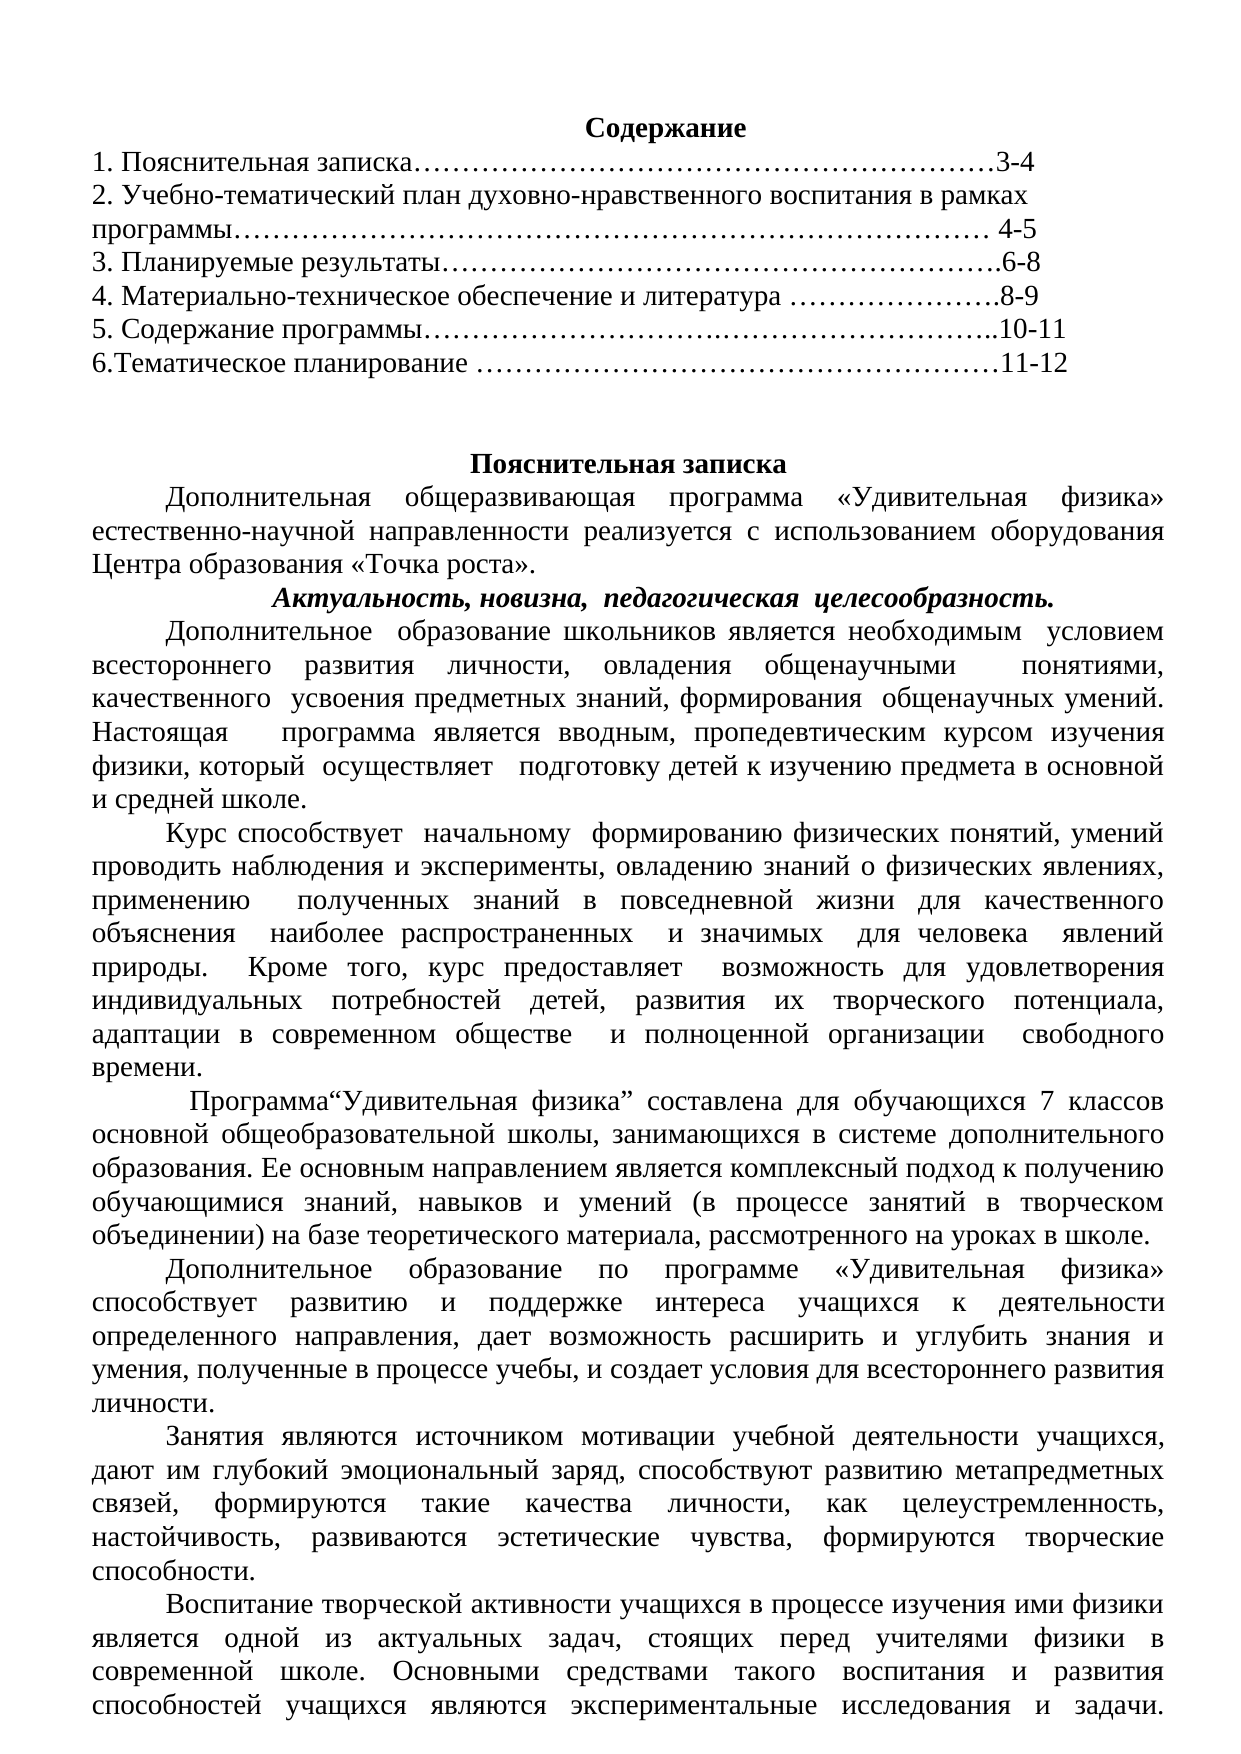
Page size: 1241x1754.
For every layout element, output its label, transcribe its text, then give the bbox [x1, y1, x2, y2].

text Дополнительная общеразвивающая программа «Удивительная физика» естественно-научной направленности реализуется с использованием оборудования Центра образования «Точка роста». [92, 479, 1165, 580]
text Программа“Удивительная физика” составлена для обучающихся 7 классов основной общеобразовательной школы, занимающихся в системе дополнительного образования. Ее основным направлением является комплексный подход к получению обучающимися знаний, навыков и умений (в процессе занятий в творческом объединении) на базе теоретического материала, рассмотренного на уроках в школе. [92, 1083, 1165, 1251]
text 6.Тематическое планирование ………………………………………………11-12 [92, 345, 1165, 379]
text 1. Пояснительная записка……………………………………………………3-4 [92, 144, 1165, 177]
text Содержание [92, 110, 1165, 144]
text Актуальность, новизна, педагогическая целесообразность. [92, 580, 1165, 613]
text Дополнительное образование по программе «Удивительная физика» способствует развитию и поддержке интереса учащихся к деятельности определенного направления, дает возможность расширить и углубить знания и умения, полученные в процессе учебы, и создает условия для всестороннего развития личности. [92, 1251, 1165, 1418]
text Дополнительное образование школьников является необходимым условием всестороннего развития личности, овладения общенаучными понятиями, качественного усвоения предметных знаний, формирования общенаучных умений. Настоящая программа является вводным, пропедевтическим курсом изучения физики, который осуществляет подготовку детей к изучению предмета в основной и средней школе. [92, 613, 1165, 815]
text Курс способствует начальному формированию физических понятий, умений проводить наблюдения и эксперименты, овладению знаний о физических явлениях, применению полученных знаний в повседневной жизни для качественного объяснения наиболее распространенных и значимых для человека явлений природы. Кроме того, курс предоставляет возможность для удовлетворения индивидуальных потребностей детей, развития их творческого потенциала, адаптации в современном обществе и полноценной организации свободного времени. [92, 815, 1165, 1083]
text Занятия являются источником мотивации учебной деятельности учащихся, дают им глубокий эмоциональный заряд, способствуют развитию метапредметных связей, формируются такие качества личности, как целеустремленность, настойчивость, развиваются эстетические чувства, формируются творческие способности. [92, 1418, 1165, 1586]
text 5. Содержание программы………………………….………………………..10-11 [92, 312, 1165, 345]
text 4. Материально-техническое обеспечение и литература ………………….8-9 [92, 278, 1165, 312]
text Пояснительная записка [92, 446, 1165, 479]
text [92, 1586, 1165, 1720]
text 3. Планируемые результаты………………………………………………….6-8 [92, 244, 1165, 278]
text 2. Учебно-тематический план духовно-нравственного воспитания в рамках программы…………………………………………………………………… 4-5 [92, 177, 1165, 244]
